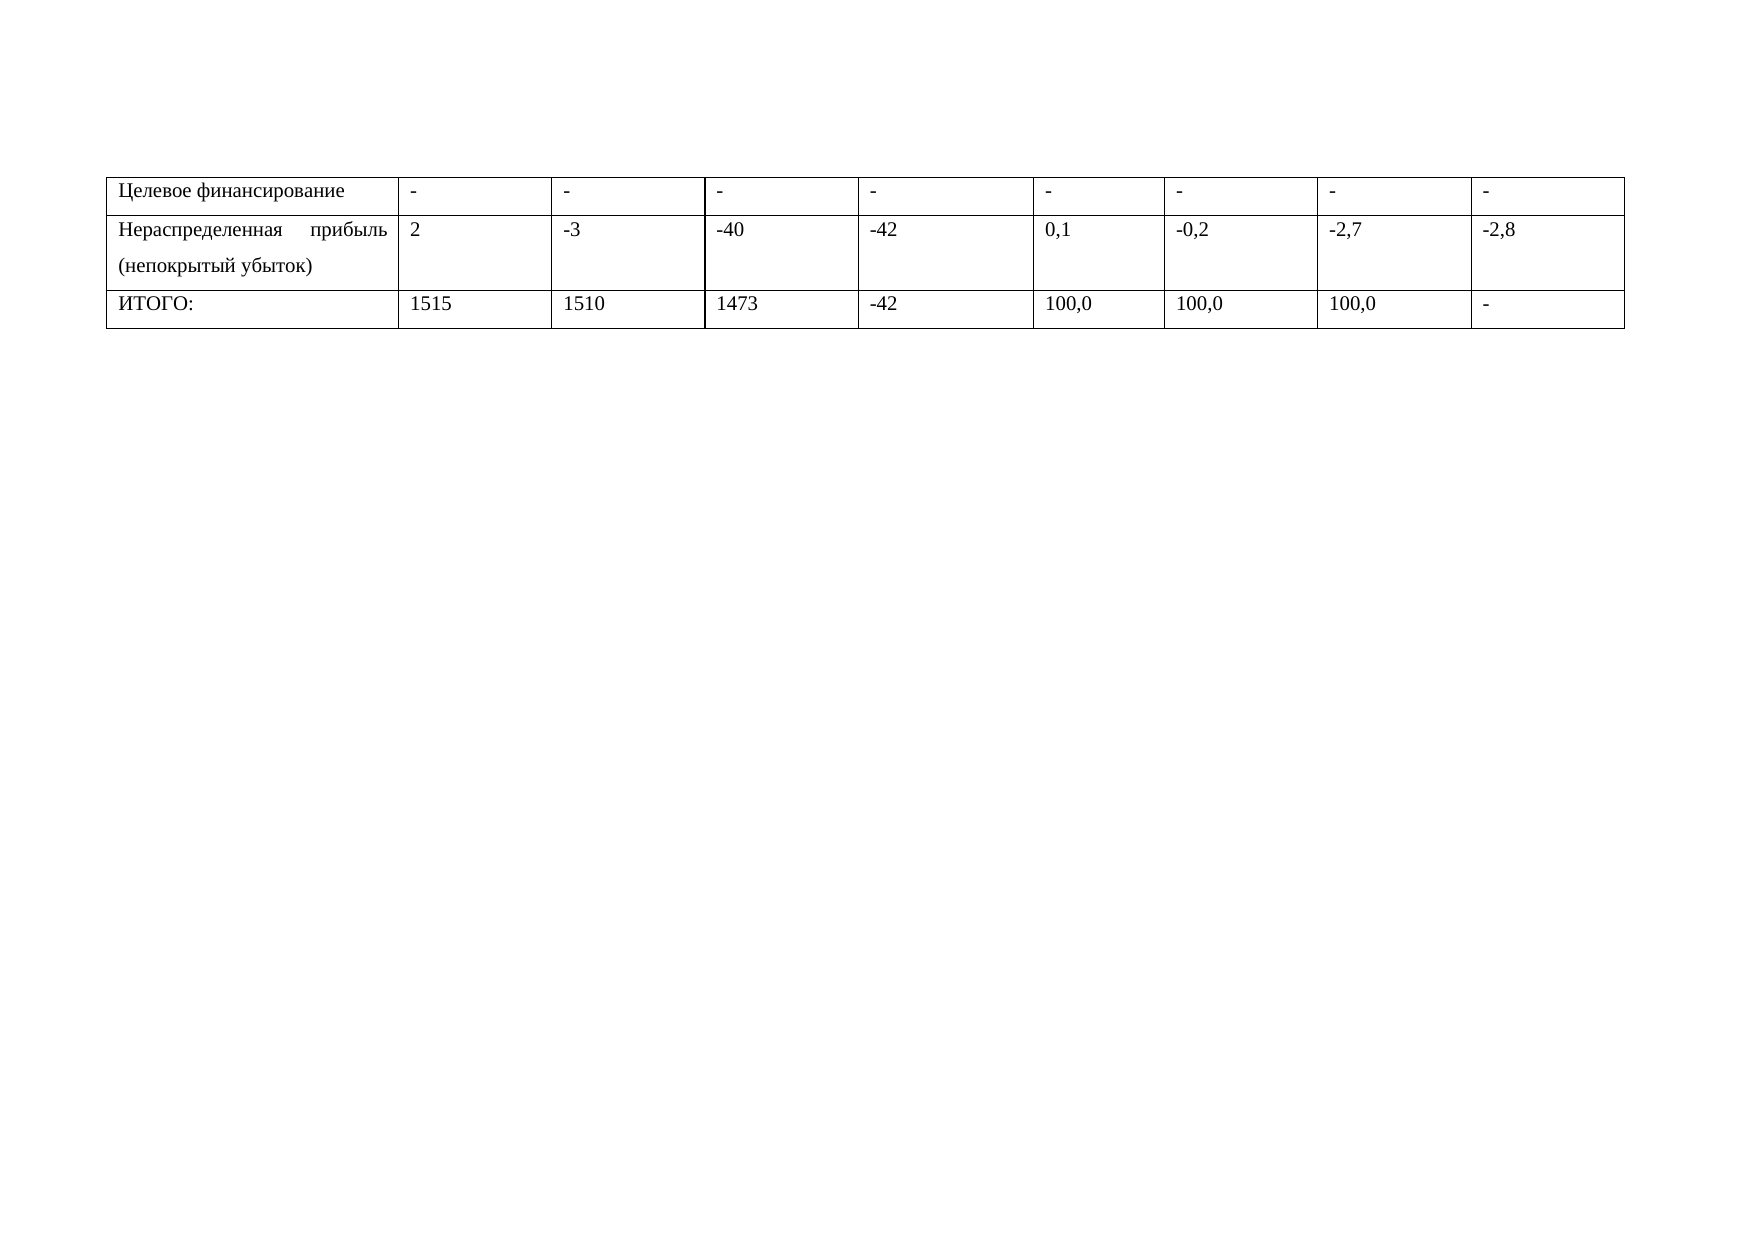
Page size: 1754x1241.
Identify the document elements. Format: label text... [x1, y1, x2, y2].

table_cell -2,7 [1318, 216, 1471, 290]
table_cell - [552, 178, 704, 215]
table_cell - [1165, 178, 1317, 215]
table_cell 2 [399, 216, 551, 290]
table_cell - [399, 178, 551, 215]
table_cell - [1472, 178, 1624, 215]
table_cell -40 [706, 216, 858, 290]
table_cell 1515 [399, 291, 551, 328]
table_cell 1510 [552, 291, 704, 328]
table_cell -42 [859, 291, 1033, 328]
table_cell 1473 [706, 291, 858, 328]
table_cell 100,0 [1034, 291, 1164, 328]
table_cell 0,1 [1034, 216, 1164, 290]
table_cell -3 [552, 216, 704, 290]
table_cell - [859, 178, 1033, 215]
table_cell 100,0 [1318, 291, 1471, 328]
table_cell - [1472, 291, 1624, 328]
table_cell 100,0 [1165, 291, 1317, 328]
table_cell - [1318, 178, 1471, 215]
table_cell -42 [859, 216, 1033, 290]
table_cell -2,8 [1472, 216, 1624, 290]
table_cell Нераспределенная прибыль (непокрытый убыток) [107, 216, 398, 290]
table_cell - [706, 178, 858, 215]
table_cell - [1034, 178, 1164, 215]
table_cell Целевое финансирование [107, 178, 398, 215]
table_cell -0,2 [1165, 216, 1317, 290]
table_cell ИТОГО: [107, 291, 398, 328]
